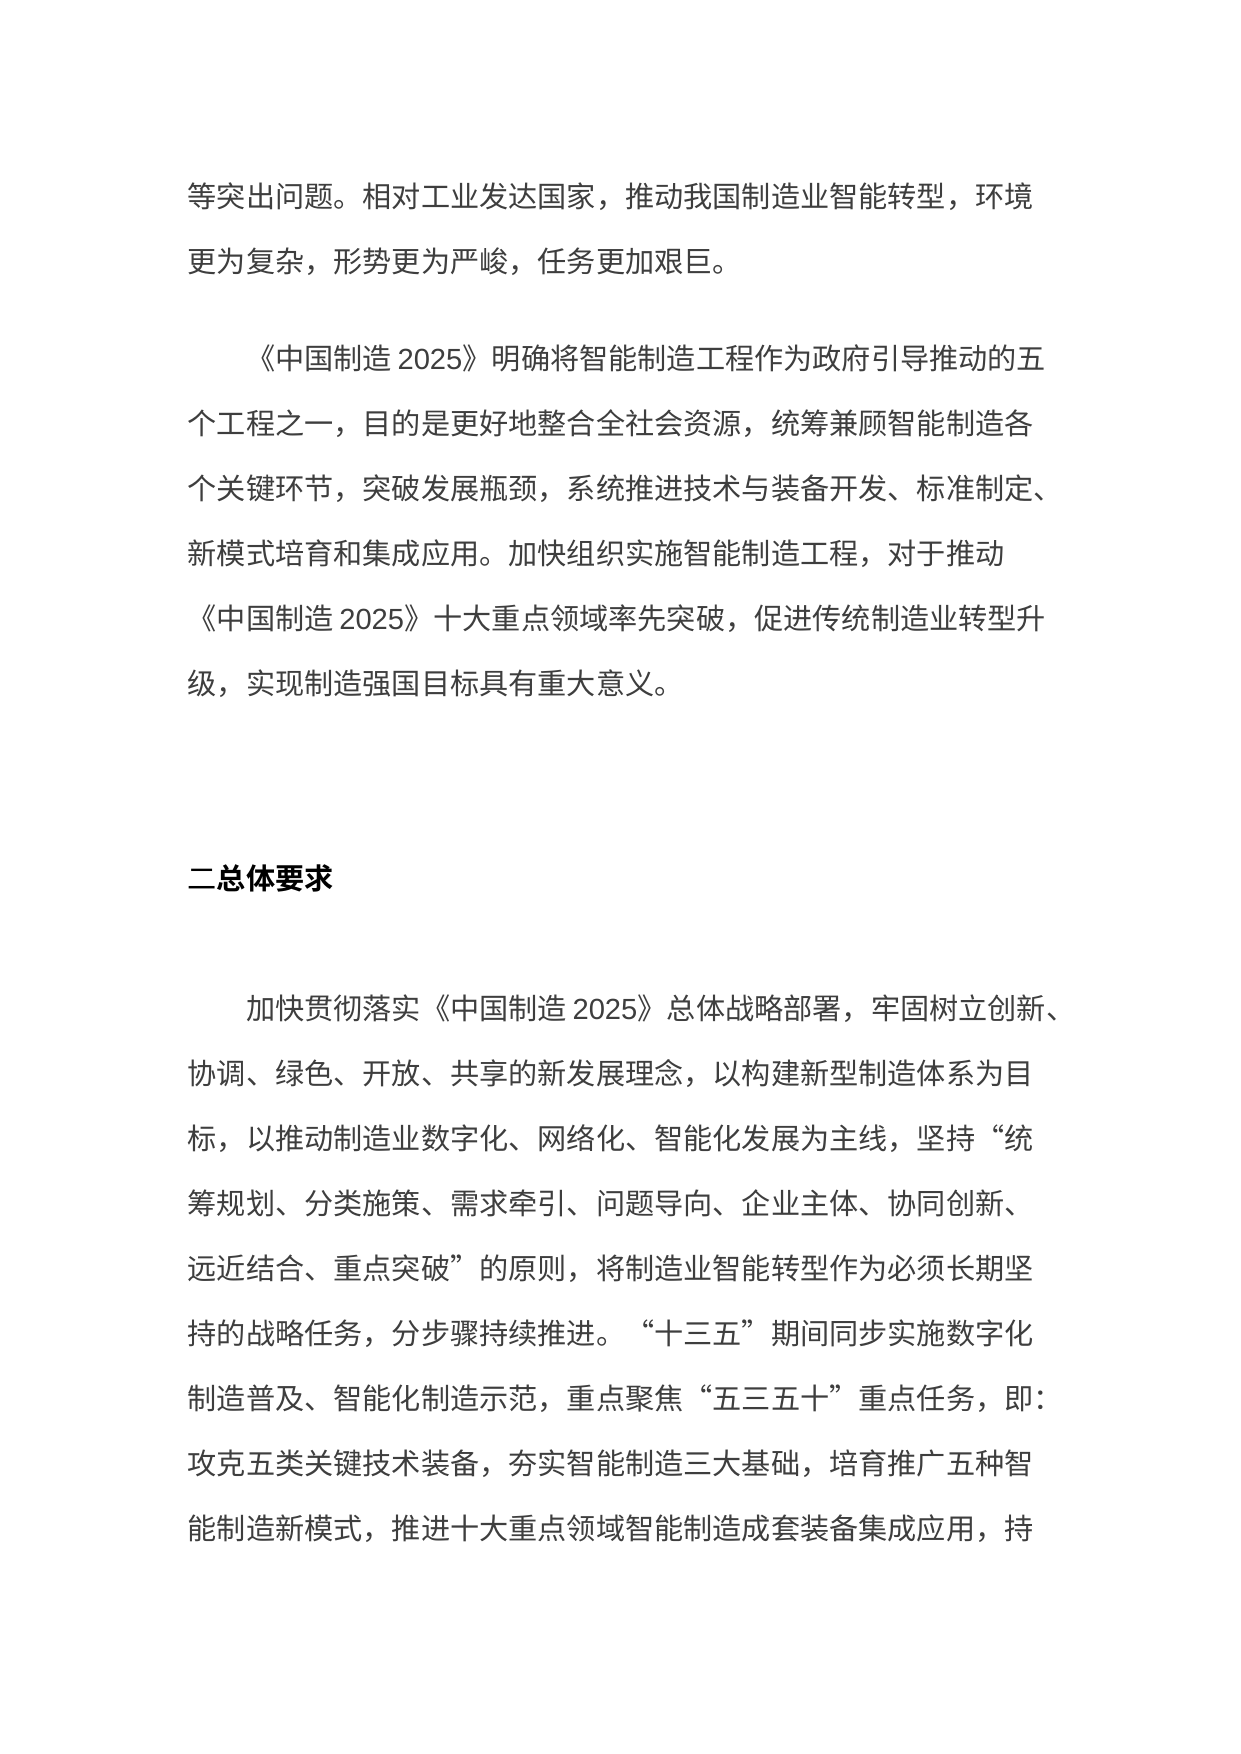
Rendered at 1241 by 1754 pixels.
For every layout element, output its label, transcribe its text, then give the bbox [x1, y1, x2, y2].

text 二总体要求 [187, 844, 1053, 909]
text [187, 162, 1053, 292]
text 《中国制造2025》明确将智能制造工程作为政府引导推动的五个工程之一，目的是更好地整合全社会资源，统筹兼顾智能制造各个关键环节，突破发展瓶颈，系统推进技术与装备开发、标准制定、新模式培育和集成应用。加快组织实施智能制造工程，对于推动《中国制造2025》十大重点领域率先突破，促进传统制造业转型升级，实现制造强国目标具有重大意义。 [187, 324, 1053, 714]
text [187, 974, 1053, 1559]
